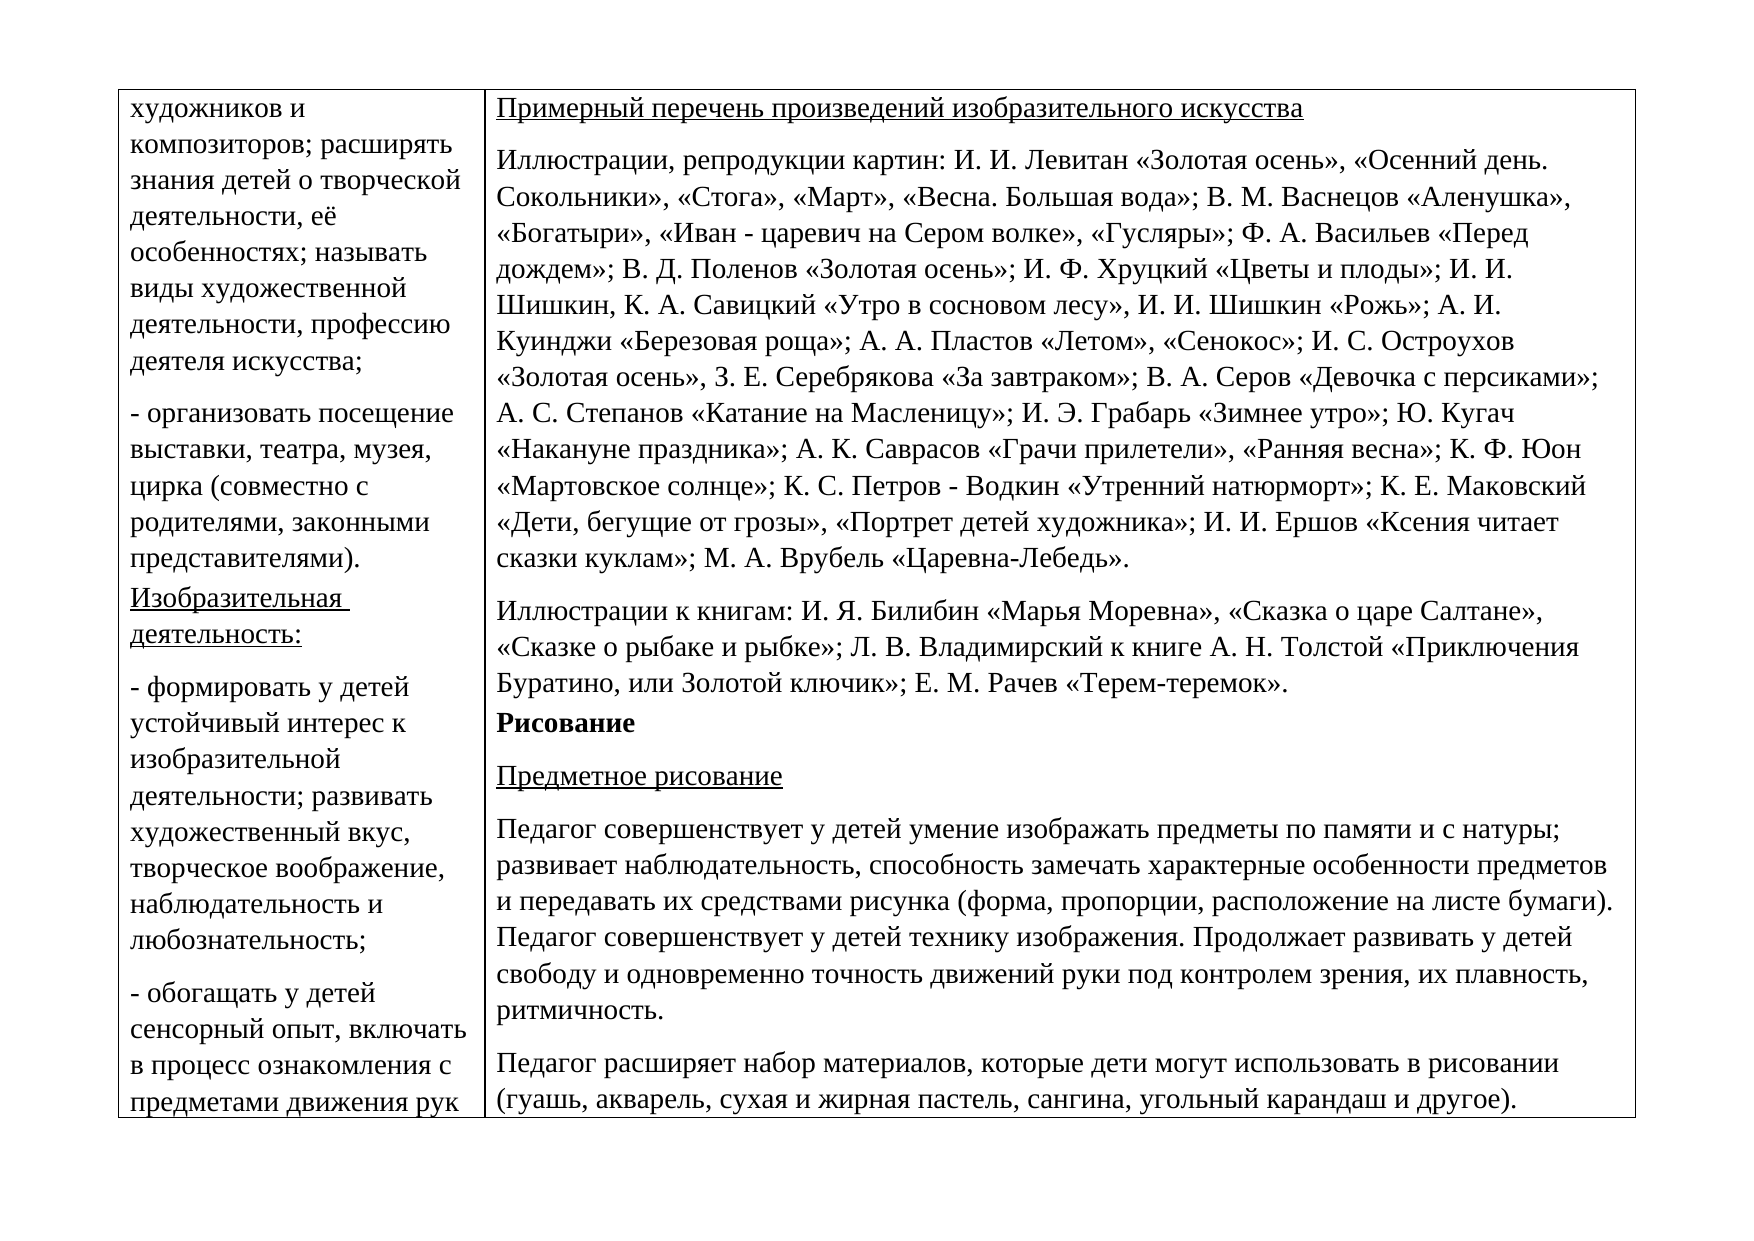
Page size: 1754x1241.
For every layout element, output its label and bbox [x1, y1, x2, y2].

table_cell [119, 90, 484, 1117]
table_cell [486, 90, 1635, 1117]
